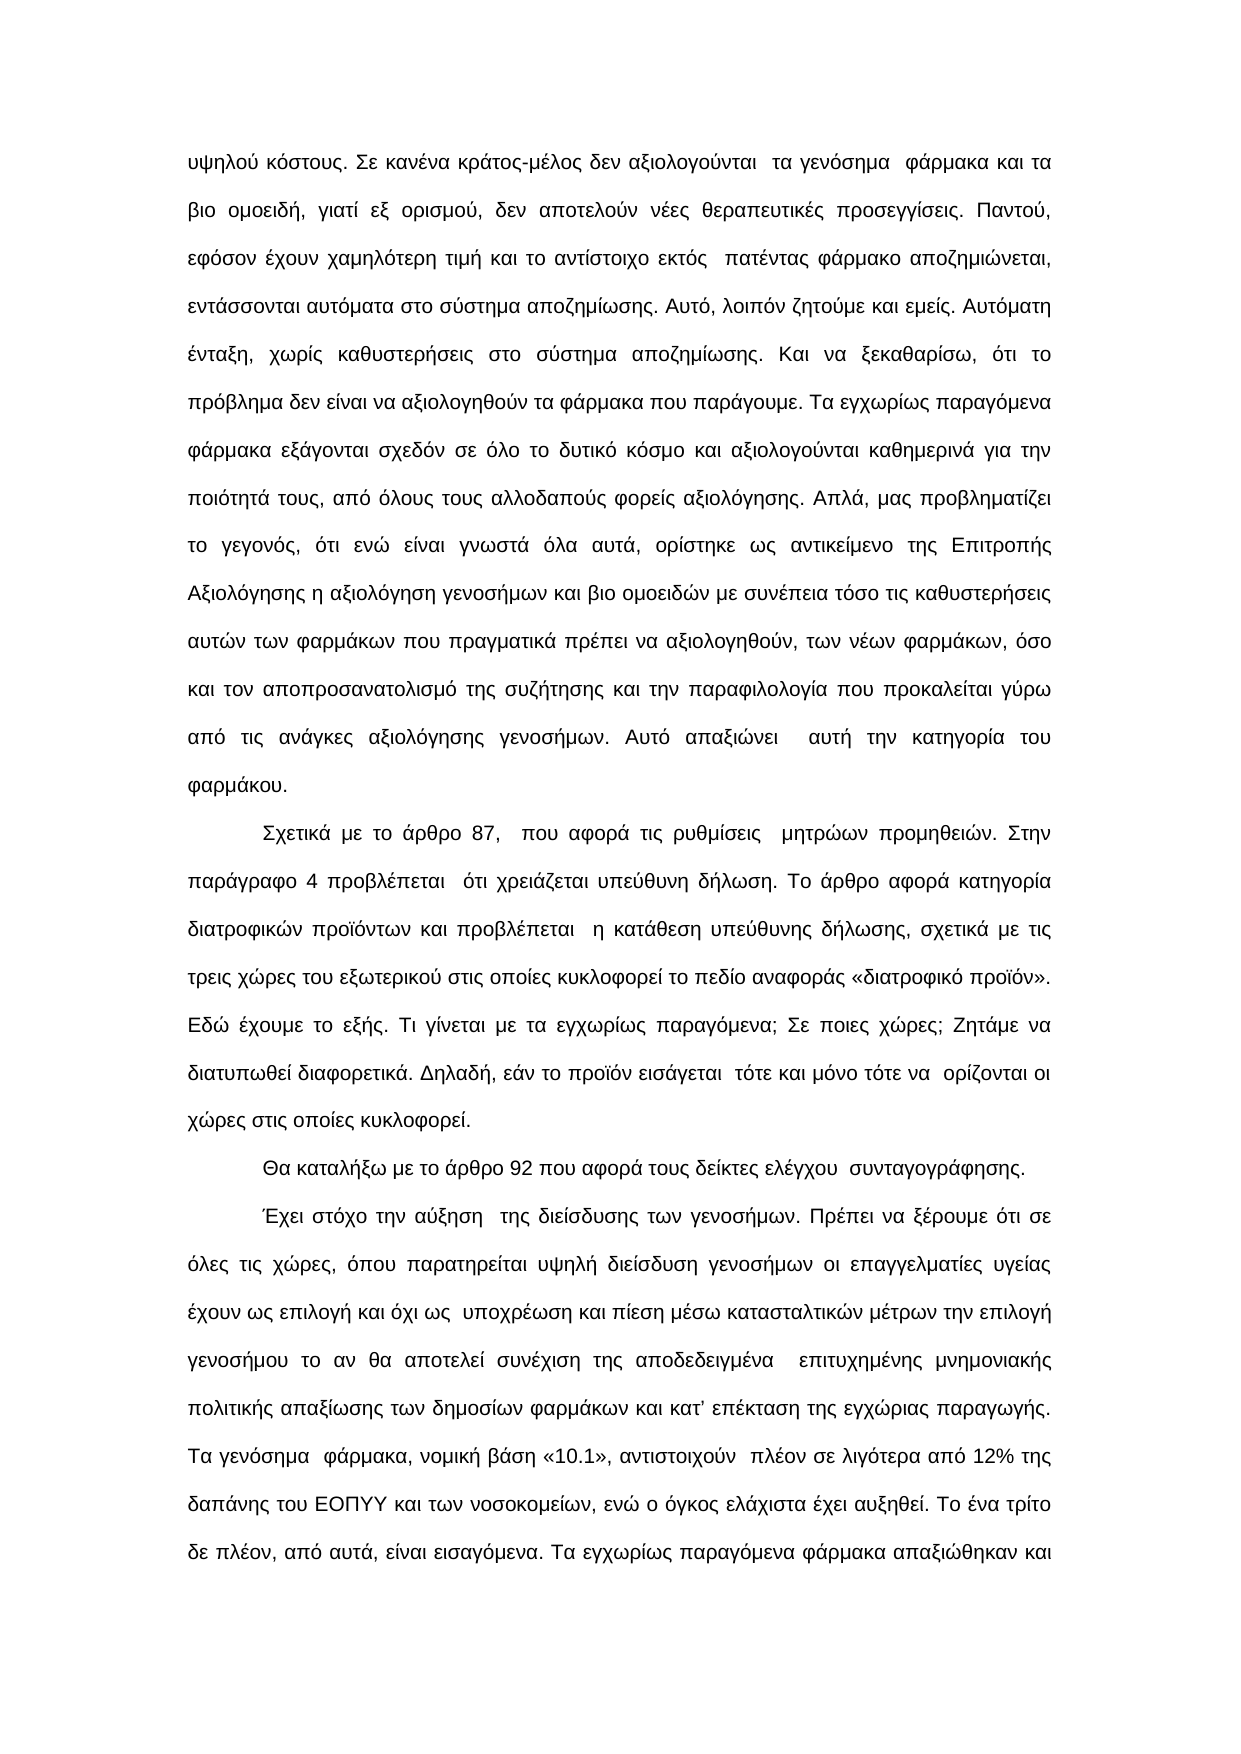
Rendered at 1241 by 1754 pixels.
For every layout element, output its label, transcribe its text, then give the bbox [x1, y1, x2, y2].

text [187, 150, 1053, 797]
text Σχετικά με το άρθρο 87, που αφορά τις ρυθμίσεις μητρώων προμηθειών. Στην παράγραφο 4 προβλέπεται ότι χρειάζεται υπεύθυνη δήλωση. Το άρθρο αφορά κατηγορία διατροφικών προϊόντων και προβλέπεται η κατάθεση υπεύθυνης δήλωσης, σχετικά με τις τρεις χώρες του εξωτερικού στις οποίες κυκλοφορεί το πεδίο αναφοράς «διατροφικό προϊόν». Εδώ έχουμε το εξής. Τι γίνεται με τα εγχωρίως παραγόμενα; Σε ποιες χώρες; Ζητάμε να διατυπωθεί διαφορετικά. Δηλαδή, εάν το προϊόν εισάγεται τότε και μόνο τότε να ορίζονται οι χώρες στις οποίες κυκλοφορεί. [187, 821, 1053, 1132]
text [187, 1204, 1053, 1563]
text Θα καταλήξω με το άρθρο 92 που αφορά τους δείκτες ελέγχου συνταγογράφησης. [187, 1156, 1053, 1180]
